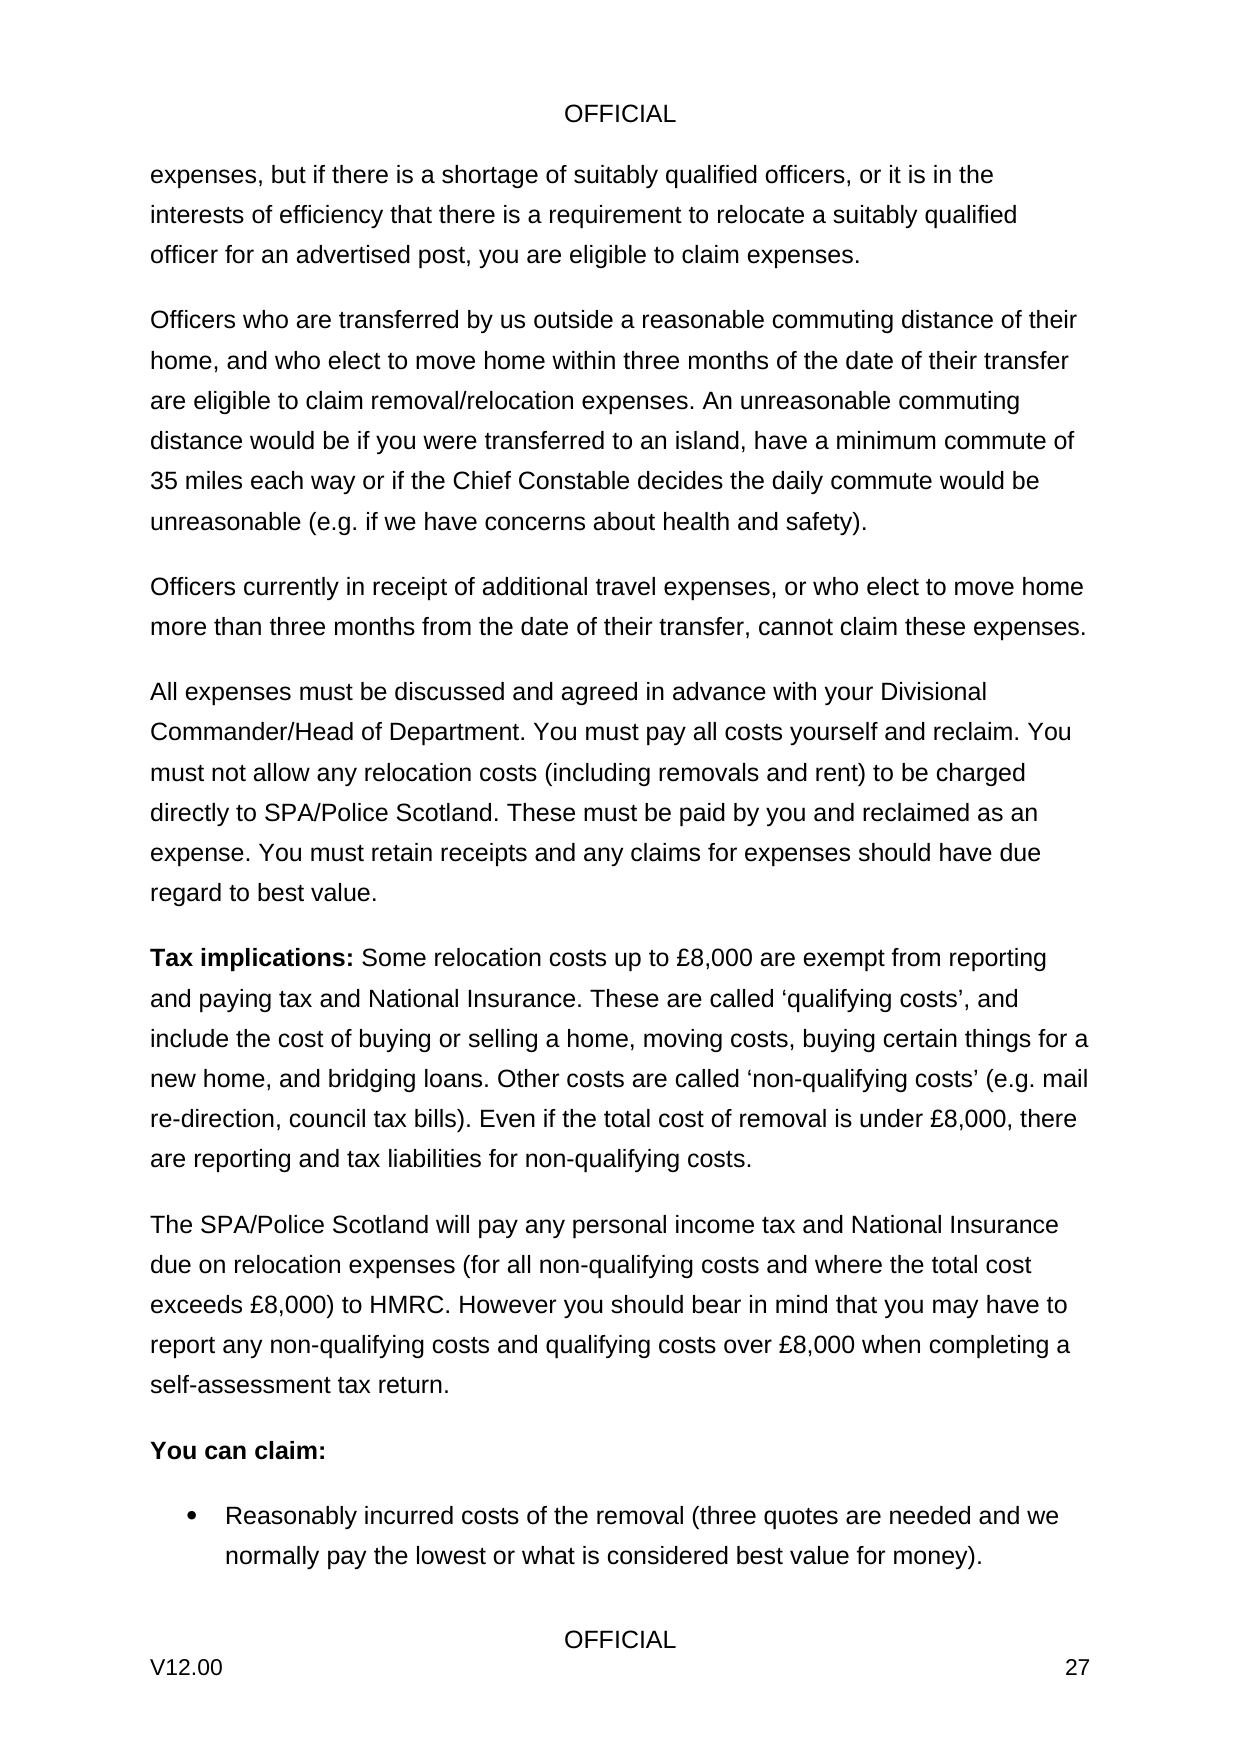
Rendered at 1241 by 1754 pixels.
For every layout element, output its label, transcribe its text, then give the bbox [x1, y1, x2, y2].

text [150, 160, 1090, 269]
text All expenses must be discussed and agreed in advance with your Divisional Commander/Head of Department. You must pay all costs yourself and reclaim. You must not allow any relocation costs (including removals and rent) to be charged directly to SPA/Police Scotland. These must be paid by you and reclaimed as an expense. You must retain receipts and any claims for expenses should have due regard to best value. [150, 677, 1090, 907]
text Officers who are transferred by us outside a reasonable commuting distance of their home, and who elect to move home within three months of the date of their transfer are eligible to claim removal/relocation expenses. An unreasonable commuting distance would be if you were transferred to an island, have a minimum commute of 35 miles each way or if the Chief Constable decides the daily commute would be unreasonable (e.g. if we have concerns about health and safety). [150, 306, 1090, 535]
list Reasonably incurred costs of the removal (three quotes are needed and we normally pay the lowest or what is considered best value for money). [187, 1501, 1090, 1570]
text Officers currently in receipt of additional travel expenses, or who elect to move home more than three months from the date of their transfer, cannot claim these expenses. [150, 572, 1090, 641]
text The SPA/Police Scotland will pay any personal income tax and National Insurance due on relocation expenses (for all non-qualifying costs and where the total cost exceeds £8,000) to HMRC. However you should bear in mind that you may have to report any non-qualifying costs and qualifying costs over £8,000 when completing a self-assessment tax return. [150, 1210, 1090, 1399]
text You can claim: [150, 1436, 1090, 1464]
text Tax implications: Some relocation costs up to £8,000 are exempt from reporting and paying tax and National Insurance. These are called ‘qualifying costs’, and include the cost of buying or selling a home, moving costs, buying certain things for a new home, and bridging loans. Other costs are called ‘non-qualifying costs’ (e.g. mail re-direction, council tax bills). Even if the total cost of removal is under £8,000, there are reporting and tax liabilities for non-qualifying costs. [150, 943, 1090, 1173]
